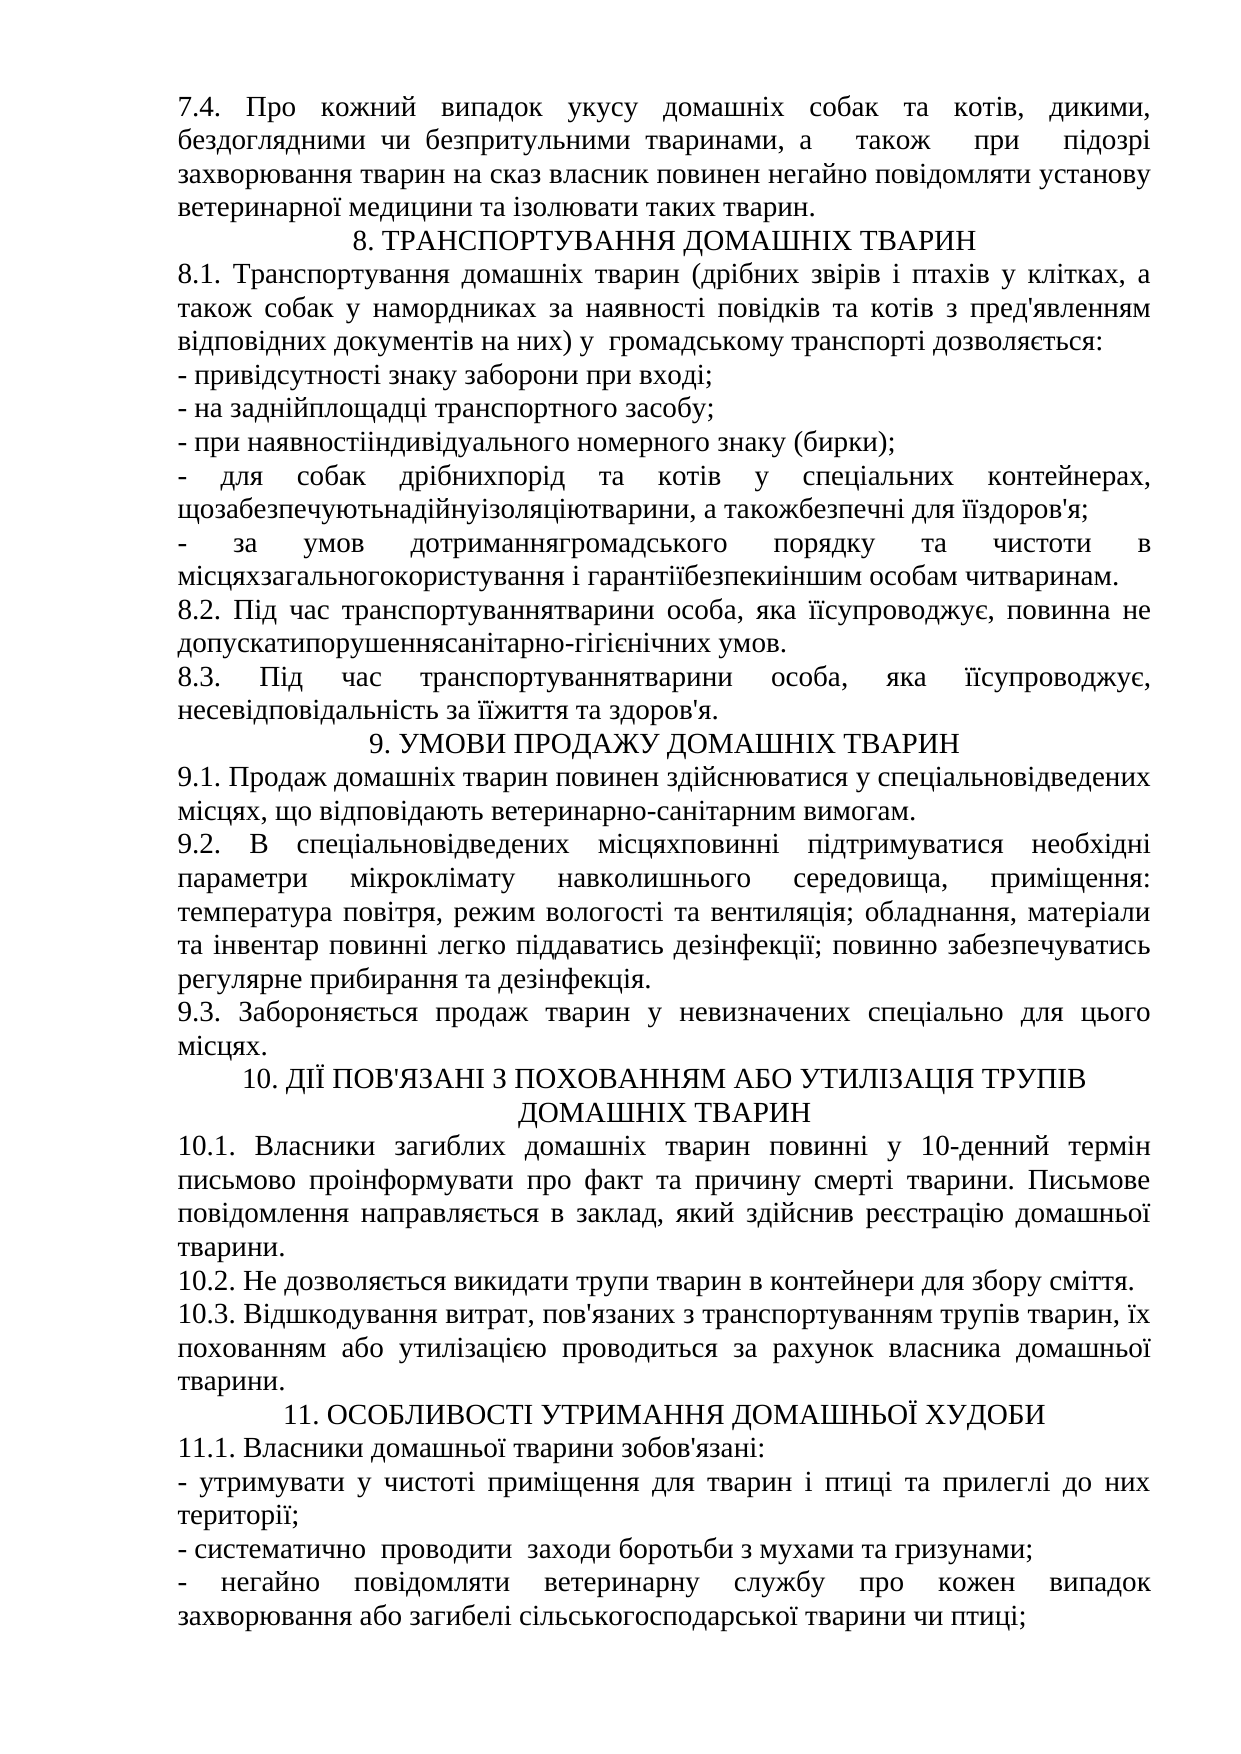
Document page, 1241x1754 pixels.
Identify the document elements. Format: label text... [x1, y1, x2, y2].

text 9.3. Забороняється продаж тварин у невизначених спеціально для цього місцях. [177, 994, 1152, 1061]
text - привідсутності знаку заборони при вході; [177, 357, 1152, 391]
text - для собак дрібнихпорід та котів у спеціальних контейнерах, щозабезпечуютьнадійнуізоляціютварини, а такожбезпечні для їїздоров'я; [177, 458, 1152, 525]
text 10. ДІЇ ПОВ'ЯЗАНІ З ПОХОВАННЯМ АБО УТИЛІЗАЦІЯ ТРУПІВ ДОМАШНІХ ТВАРИН [177, 1061, 1152, 1128]
text 11.1. Власники домашньої тварини зобов'язані: [177, 1430, 1152, 1464]
text 8.3. Під час транспортуваннятварини особа, яка їїсупроводжує, несевідповідальність за їїжиття та здоров'я. [177, 659, 1152, 726]
text - негайно повідомляти ветеринарну службу про кожен випадок захворювання або загибелі сільськогосподарської тварини чи птиці; [177, 1564, 1152, 1632]
text 8. ТРАНСПОРТУВАННЯ ДОМАШНІХ ТВАРИН [177, 223, 1152, 256]
text 10.2. Не дозволяється викидати трупи тварин в контейнери для збору сміття. [177, 1263, 1152, 1296]
text 10.3. Відшкодування витрат, пов'язаних з транспортуванням трупів тварин, їх похованням або утилізацією проводиться за рахунок власника домашньої тварини. [177, 1296, 1152, 1397]
text 8.2. Під час транспортуваннятварини особа, яка їїсупроводжує, повинна не допускатипорушеннясанітарно-гігієнічних умов. [177, 592, 1152, 659]
text - на заднійплощадці транспортного засобу; [177, 391, 1152, 424]
text 9. УМОВИ ПРОДАЖУ ДОМАШНІХ ТВАРИН [177, 726, 1152, 759]
text - при наявностііндивідуального номерного знаку (бирки); [177, 424, 1152, 458]
text 10.1. Власники загиблих домашніх тварин повинні у 10-денний термін письмово проінформувати про факт та причину смерті тварини. Письмове повідомлення направляється в заклад, який здійснив реєстрацію домашньої тварини. [177, 1128, 1152, 1263]
text 9.2. В спеціальновідведених місцяхповинні підтримуватися необхідні параметри мікроклімату навколишнього середовища, приміщення: температура повітря, режим вологості та вентиляція; обладнання, матеріали та інвентар повинні легко піддаватись дезінфекції; повинно забезпечуватись регулярне прибирання та дезінфекція. [177, 827, 1152, 994]
text - систематично проводити заходи боротьби з мухами та гризунами; [177, 1531, 1152, 1564]
text - утримувати у чистоті приміщення для тварин і птиці та прилеглі до них території; [177, 1464, 1152, 1531]
text 8.1. Транспортування домашніх тварин (дрібних звірів і птахів у клітках, а також собак у намордниках за наявності повідків та котів з пред'явленням відповідних документів на них) у громадському транспорті дозволяється: [177, 256, 1152, 357]
text 11. ОСОБЛИВОСТІ УТРИМАННЯ ДОМАШНЬОЇ ХУДОБИ [177, 1397, 1152, 1430]
text 7.4. Про кожний випадок укусу домашніх собак та котів, дикими, бездоглядними чи безпритульними тваринами, а також при підозрі захворювання тварин на сказ власник повинен негайно повідомляти установу ветеринарної медицини та ізолювати таких тварин. [177, 89, 1152, 223]
text 9.1. Продаж домашніх тварин повинен здійснюватися у спеціальновідведених місцях, що відповідають ветеринарно-санітарним вимогам. [177, 759, 1152, 827]
text - за умов дотриманнягромадського порядку та чистоти в місцяхзагальногокористування і гарантіїбезпекиіншим особам читваринам. [177, 525, 1152, 592]
